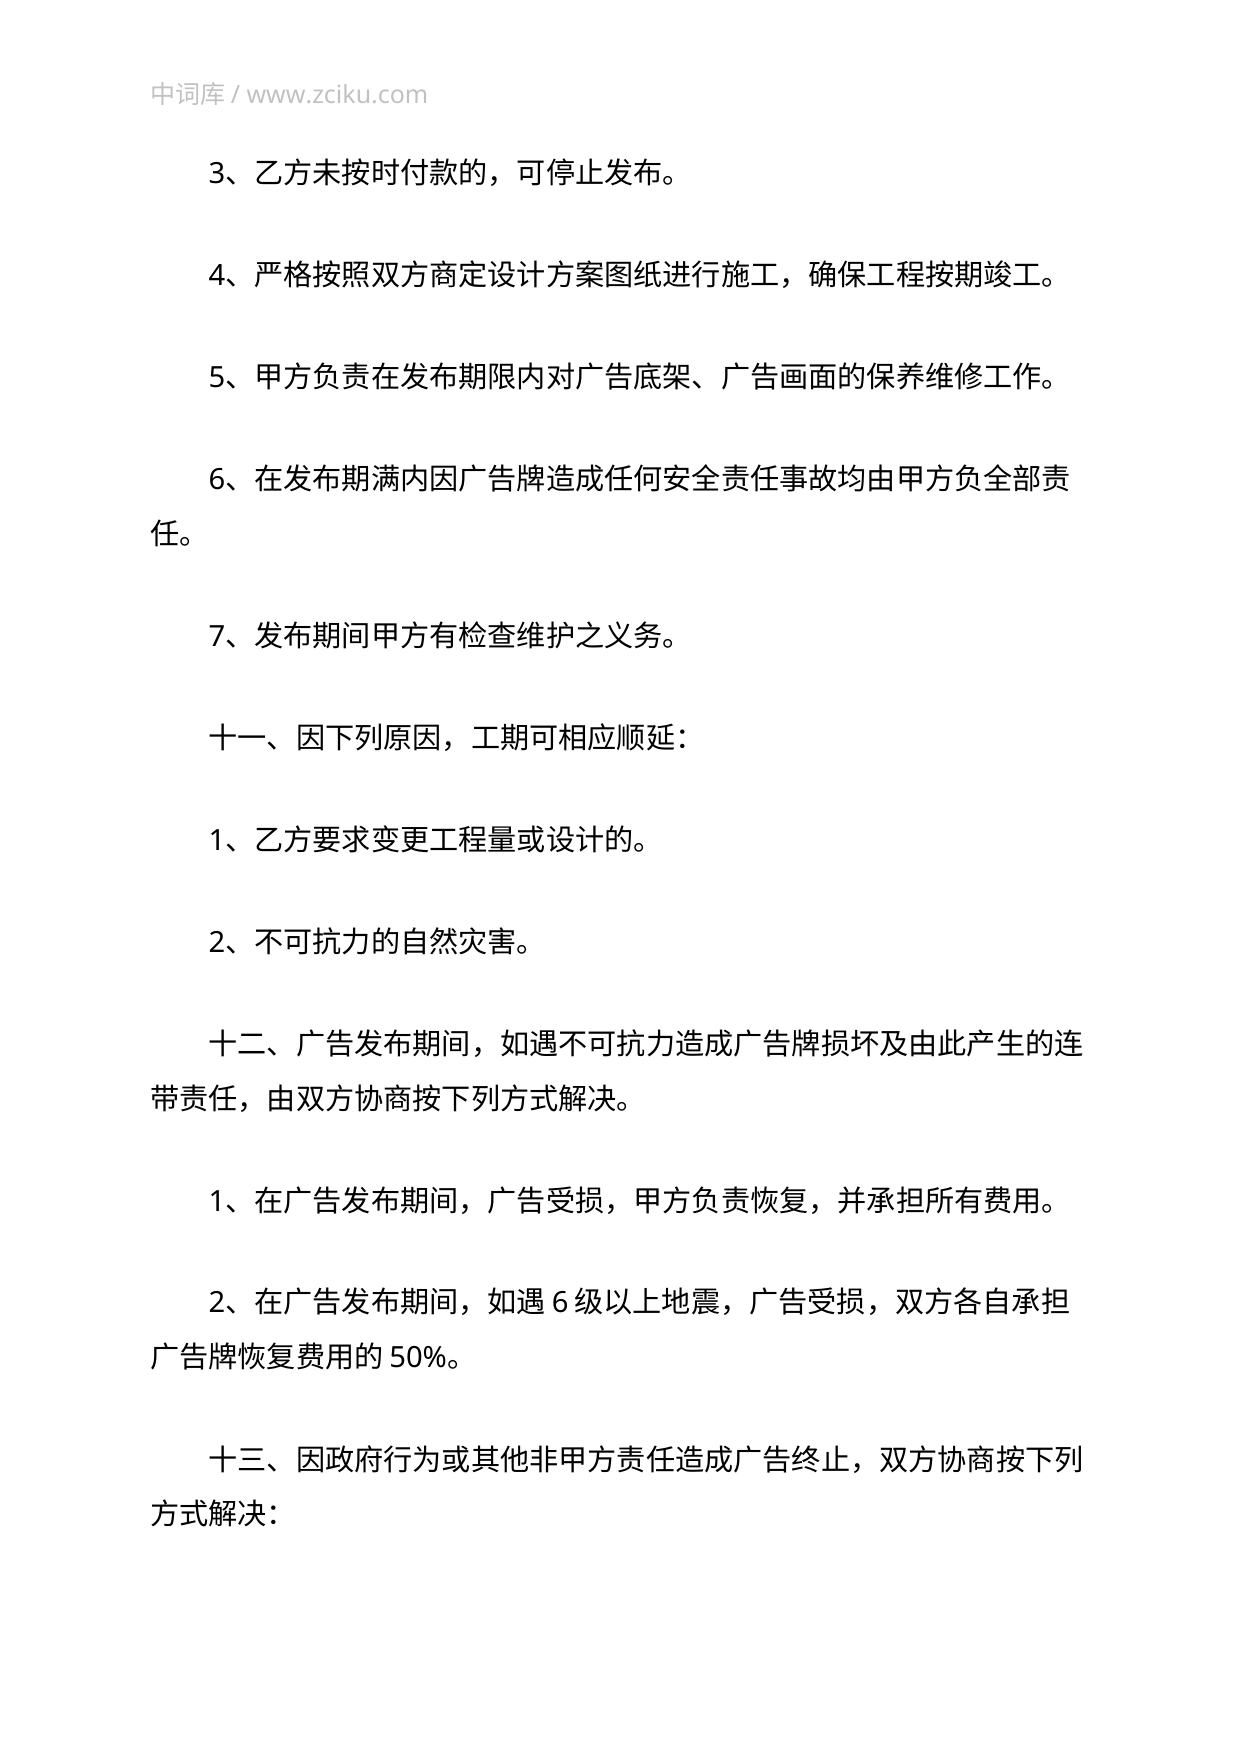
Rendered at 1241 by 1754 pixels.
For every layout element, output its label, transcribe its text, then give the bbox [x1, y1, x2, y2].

text 十二、广告发布期间，如遇不可抗力造成广告牌损坏及由此产生的连带责任，由双方协商按下列方式解决。 [150, 1020, 1090, 1118]
text 十三、因政府行为或其他非甲方责任造成广告终止，双方协商按下列方式解决： [150, 1436, 1090, 1533]
text 十一、因下列原因，工期可相应顺延： [150, 715, 1090, 757]
text 2、在广告发布期间，如遇6级以上地震，广告受损，双方各自承担广告牌恢复费用的50%。 [150, 1279, 1090, 1376]
text 1、乙方要求变更工程量或设计的。 [150, 816, 1090, 859]
text 4、严格按照双方商定设计方案图纸进行施工，确保工程按期竣工。 [150, 252, 1090, 294]
text 5、甲方负责在发布期限内对广告底架、广告画面的保养维修工作。 [150, 354, 1090, 396]
text 2、不可抗力的自然灾害。 [150, 918, 1090, 961]
text 7、发布期间甲方有检查维护之义务。 [150, 613, 1090, 655]
text 6、在发布期满内因广告牌造成任何安全责任事故均由甲方负全部责任。 [150, 456, 1090, 553]
text 3、乙方未按时付款的，可停止发布。 [150, 150, 1090, 192]
text 1、在广告发布期间，广告受损，甲方负责恢复，并承担所有费用。 [150, 1177, 1090, 1219]
